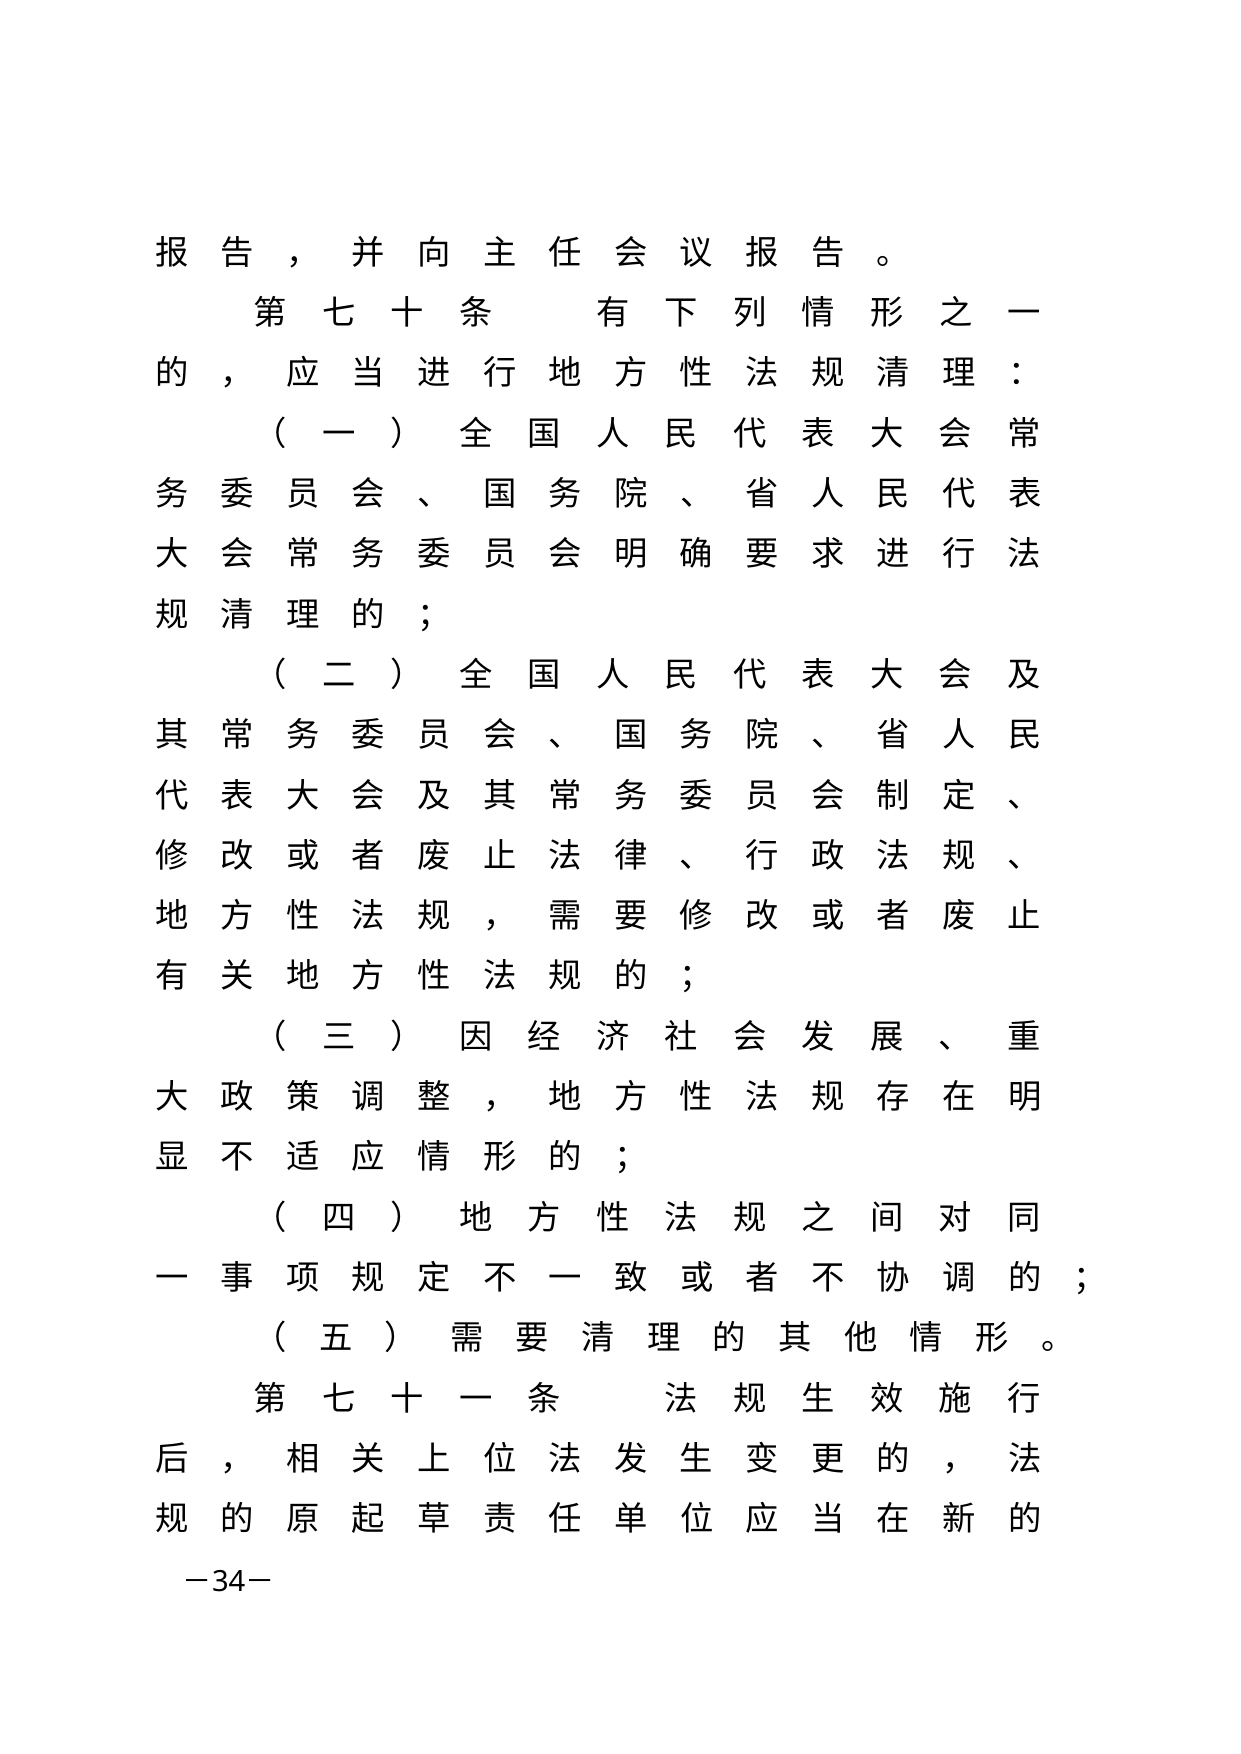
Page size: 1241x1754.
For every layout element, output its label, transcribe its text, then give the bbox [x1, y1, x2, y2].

text （四）地方性法规之间对同一事项规定不一致或者不协调的； [155, 1184, 1073, 1305]
text 立法后评估，应当提出评估报告，并向主任会议报告。 [155, 219, 1073, 280]
text （一）全国人民代表大会常务委员会、国务院、省人民代表大会常务委员会明确要求进行法规清理的； [155, 400, 1073, 642]
text （三）因经济社会发展、重大政策调整，地方性法规存在明显不适应情形的； [155, 1003, 1073, 1184]
text 第七十条 有下列情形之一的，应当进行地方性法规清理： [155, 280, 1073, 400]
text 第七十一条 法规生效施行后，相关上位法发生变更的，法规的原起草责任单位应当在新的上位法生效施行前，完成相关法规的清理工作，并向常务委员会法制工作机构提交清理结果的报告。 [155, 1365, 1073, 1546]
text （五）需要清理的其他情形。 [155, 1305, 1073, 1365]
text （二）全国人民代表大会及其常务委员会、国务院、省人民代表大会及其常务委员会制定、修改或者废止法律、行政法规、地方性法规，需要修改或者废止有关地方性法规的； [155, 642, 1073, 1003]
